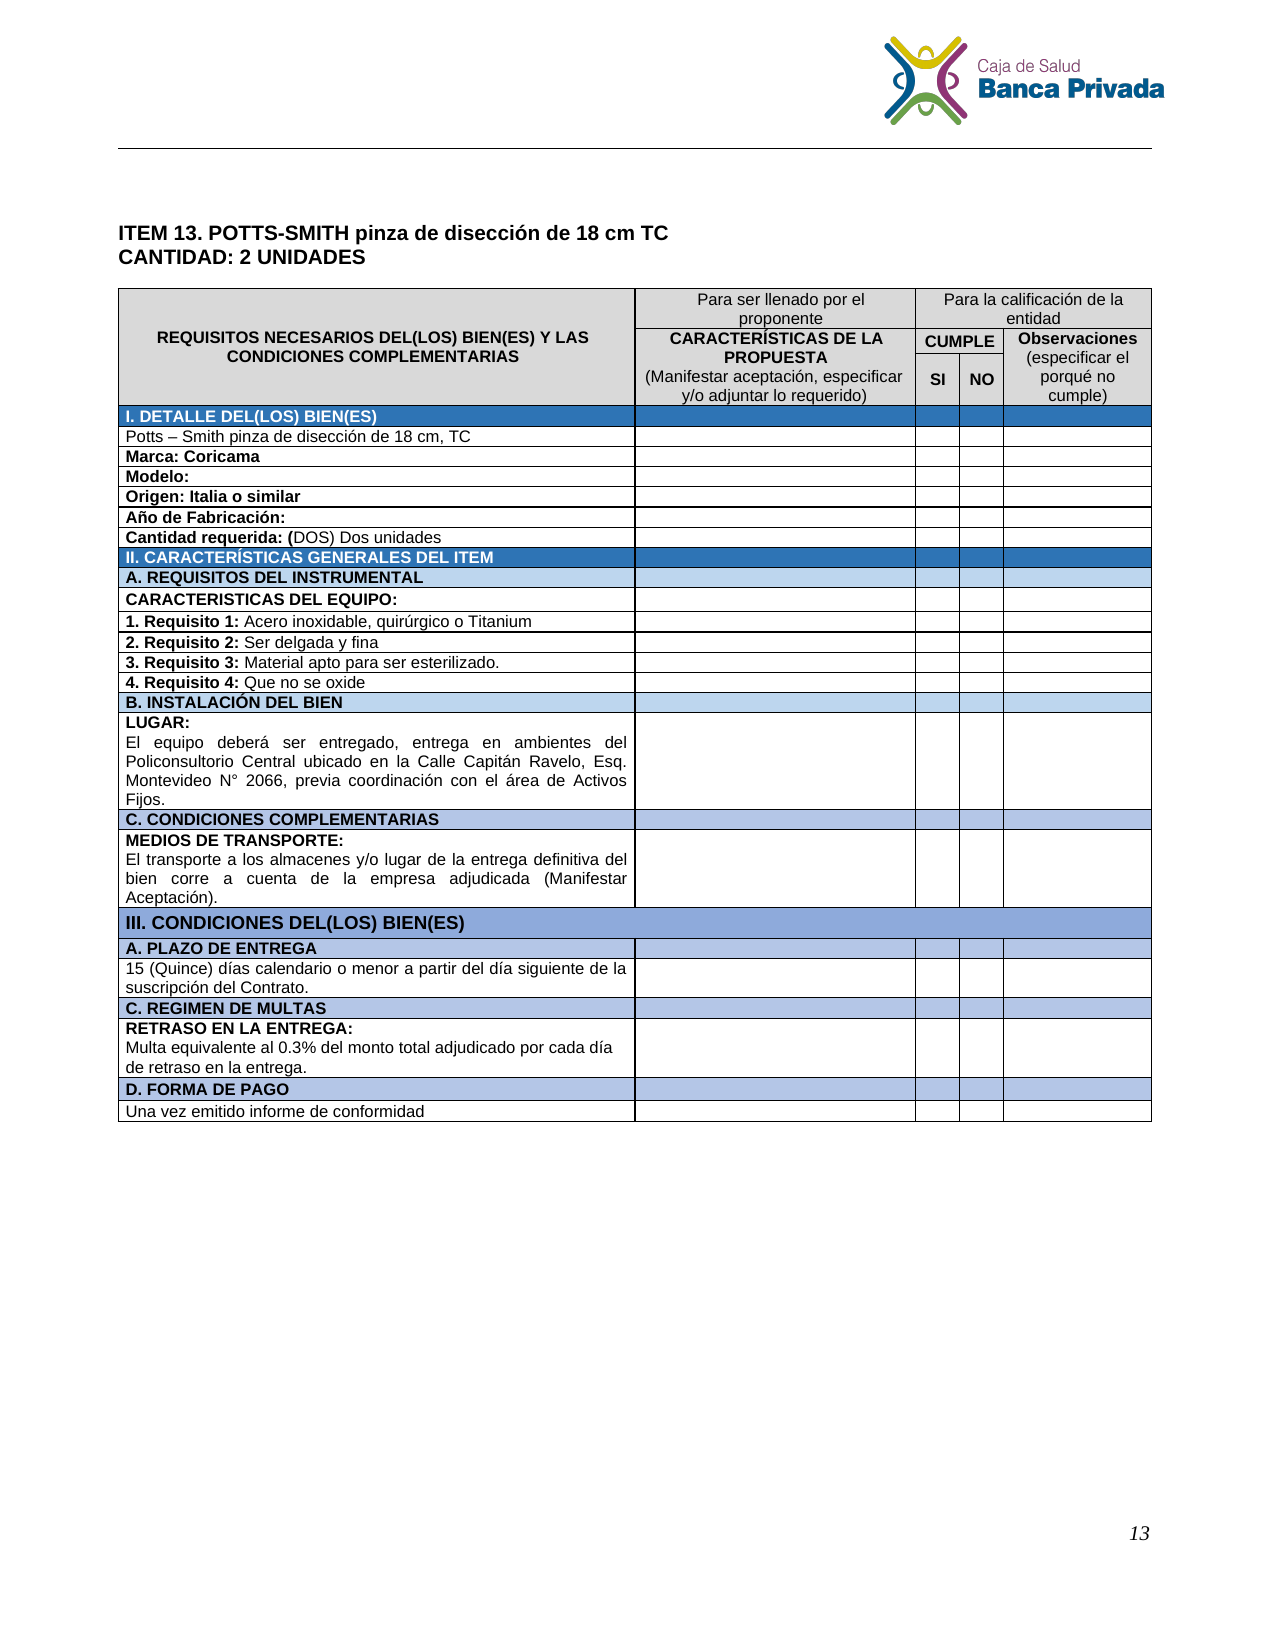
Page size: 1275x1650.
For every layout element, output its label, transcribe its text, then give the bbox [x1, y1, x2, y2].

table_cell [636, 998, 915, 1018]
table_cell Marca: Coricama [119, 447, 634, 466]
table_cell [1004, 633, 1151, 652]
table_cell [960, 528, 1003, 547]
table_cell Observaciones (especificar el porqué no cumple) [1004, 329, 1151, 405]
table_cell [960, 467, 1003, 486]
table_cell [960, 548, 1003, 567]
table_header Para la calificación de la entidad [916, 289, 1151, 328]
table_cell [1004, 487, 1151, 506]
table_cell [1004, 508, 1151, 527]
table_cell [960, 1019, 1003, 1077]
table_cell [916, 612, 959, 631]
table_cell [916, 810, 959, 829]
table_cell SI [916, 354, 959, 405]
table_cell [916, 427, 959, 446]
table_cell Potts – Smith pinza de disección de 18 cm, TC [119, 427, 634, 446]
table_cell Año de Fabricación: [119, 508, 634, 527]
table_cell [1004, 939, 1151, 958]
table_cell 15 (Quince) días calendario o menor a partir del día siguiente de la suscripción del Contrato. [119, 959, 634, 997]
table_cell [916, 713, 959, 809]
table_cell [636, 713, 915, 809]
table_cell [960, 998, 1003, 1018]
table_cell [916, 673, 959, 692]
table_cell [1004, 830, 1151, 907]
table_cell [636, 568, 915, 587]
table_cell [636, 1019, 915, 1077]
table_cell A. REQUISITOS DEL INSTRUMENTAL [119, 568, 634, 587]
table_cell [960, 1101, 1003, 1121]
table_cell [1004, 673, 1151, 692]
table_cell [1004, 998, 1151, 1018]
table_cell [916, 1101, 959, 1121]
table_cell A. PLAZO DE ENTREGA [119, 939, 634, 958]
table_cell [916, 939, 959, 958]
table_cell [636, 427, 915, 446]
table_cell [636, 487, 915, 506]
table_cell [636, 653, 915, 672]
table_cell [960, 568, 1003, 587]
table_cell [916, 447, 959, 466]
table_cell [636, 612, 915, 631]
table_cell [636, 447, 915, 466]
table_cell [916, 693, 959, 712]
table_cell [636, 693, 915, 712]
table_cell [636, 548, 915, 567]
table_cell [960, 653, 1003, 672]
table_header Para ser llenado por el proponente [636, 289, 915, 328]
table_cell [960, 959, 1003, 997]
table_cell 2. Requisito 2: Ser delgada y fina [119, 633, 634, 652]
table_cell CARACTERÍSTICAS DE LA PROPUESTA (Manifestar aceptación, especificar y/o adjuntar lo requerido) [636, 329, 915, 405]
table_cell [916, 508, 959, 527]
table_cell II. CARACTERÍSTICAS GENERALES DEL ITEM [119, 548, 634, 567]
table_cell [960, 447, 1003, 466]
table_cell C. REGIMEN DE MULTAS [119, 998, 634, 1018]
table_cell [636, 810, 915, 829]
table_cell CUMPLE [916, 329, 1003, 353]
text ITEM 13. POTTS-SMITH pinza de disección de 18 cm TC [118, 221, 1152, 245]
table_cell [960, 1078, 1003, 1100]
table_cell [1004, 612, 1151, 631]
table_cell [960, 508, 1003, 527]
table_cell [916, 959, 959, 997]
table_cell [916, 406, 959, 426]
table_cell [916, 588, 959, 611]
table_cell III. CONDICIONES DEL(LOS) BIEN(ES) [119, 908, 1151, 938]
table_cell [960, 693, 1003, 712]
table_cell [636, 939, 915, 958]
table_cell [916, 467, 959, 486]
table_cell [916, 487, 959, 506]
table_cell Origen: Italia o similar [119, 487, 634, 506]
table_cell [916, 633, 959, 652]
table_cell I. DETALLE DEL(LOS) BIEN(ES) [119, 406, 634, 426]
table_cell B. INSTALACIÓN DEL BIEN [119, 693, 634, 712]
table_cell [1004, 1101, 1151, 1121]
table_cell [960, 406, 1003, 426]
table_cell MEDIOS DE TRANSPORTE: El transporte a los almacenes y/o lugar de la entrega definitiva del bien corre a cuenta de la empresa adjudicada (Manifestar Aceptación). [119, 830, 634, 907]
table_cell 1. Requisito 1: Acero inoxidable, quirúrgico o Titanium [119, 612, 634, 631]
table_cell [1004, 427, 1151, 446]
table_cell [636, 1101, 915, 1121]
table_cell [636, 406, 915, 426]
table_cell [636, 959, 915, 997]
table_cell [916, 528, 959, 547]
table_cell [1004, 1078, 1151, 1100]
table_cell [636, 508, 915, 527]
table_cell [916, 568, 959, 587]
table_cell D. FORMA DE PAGO [119, 1078, 634, 1100]
table_cell Cantidad requerida: (DOS) Dos unidades [119, 528, 634, 547]
table_cell [916, 1078, 959, 1100]
table_cell [1004, 406, 1151, 426]
table_cell Una vez emitido informe de conformidad [119, 1101, 634, 1121]
table_cell [1004, 568, 1151, 587]
table_cell [636, 1078, 915, 1100]
table_cell [960, 810, 1003, 829]
table_cell C. CONDICIONES COMPLEMENTARIAS [119, 810, 634, 829]
table_cell [960, 673, 1003, 692]
table_cell [636, 467, 915, 486]
table_cell [1004, 447, 1151, 466]
table_cell [960, 633, 1003, 652]
table_cell RETRASO EN LA ENTREGA: Multa equivalente al 0.3% del monto total adjudicado por cada día de retraso en la entrega. [119, 1019, 634, 1077]
table_cell [1004, 810, 1151, 829]
table_cell [1004, 588, 1151, 611]
table_cell 4. Requisito 4: Que no se oxide [119, 673, 634, 692]
table_cell [916, 998, 959, 1018]
table_cell [1004, 653, 1151, 672]
table_cell [636, 528, 915, 547]
table_cell [1004, 467, 1151, 486]
table_cell [1004, 693, 1151, 712]
table_cell [636, 830, 915, 907]
table_header REQUISITOS NECESARIOS DEL(LOS) BIEN(ES) Y LAS CONDICIONES COMPLEMENTARIAS [119, 289, 634, 405]
table_cell Modelo: [119, 467, 634, 486]
table_cell NO [960, 354, 1003, 405]
table_cell [960, 588, 1003, 611]
table_cell CARACTERISTICAS DEL EQUIPO: [119, 588, 634, 611]
table_cell [636, 633, 915, 652]
table_cell [1004, 548, 1151, 567]
table_cell [1004, 959, 1151, 997]
table_cell [916, 548, 959, 567]
table_cell [636, 588, 915, 611]
table_cell [916, 653, 959, 672]
table_cell [1004, 528, 1151, 547]
table_cell [960, 612, 1003, 631]
text CANTIDAD: 2 UNIDADES [118, 245, 1152, 269]
table_cell 3. Requisito 3: Material apto para ser esterilizado. [119, 653, 634, 672]
table_cell [960, 427, 1003, 446]
table_cell [960, 830, 1003, 907]
table_cell [960, 713, 1003, 809]
table_cell [960, 487, 1003, 506]
table_cell LUGAR: El equipo deberá ser entregado, entrega en ambientes del Policonsultorio Central ubicado en la Calle Capitán Ravelo, Esq. Montevideo N° 2066, previa coordinación con el área de Activos Fijos. [119, 713, 634, 809]
table_cell [916, 1019, 959, 1077]
picture [873, 28, 1177, 135]
table_cell [916, 830, 959, 907]
table_cell [1004, 713, 1151, 809]
table_cell [1004, 1019, 1151, 1077]
table_cell [960, 939, 1003, 958]
table_cell [636, 673, 915, 692]
